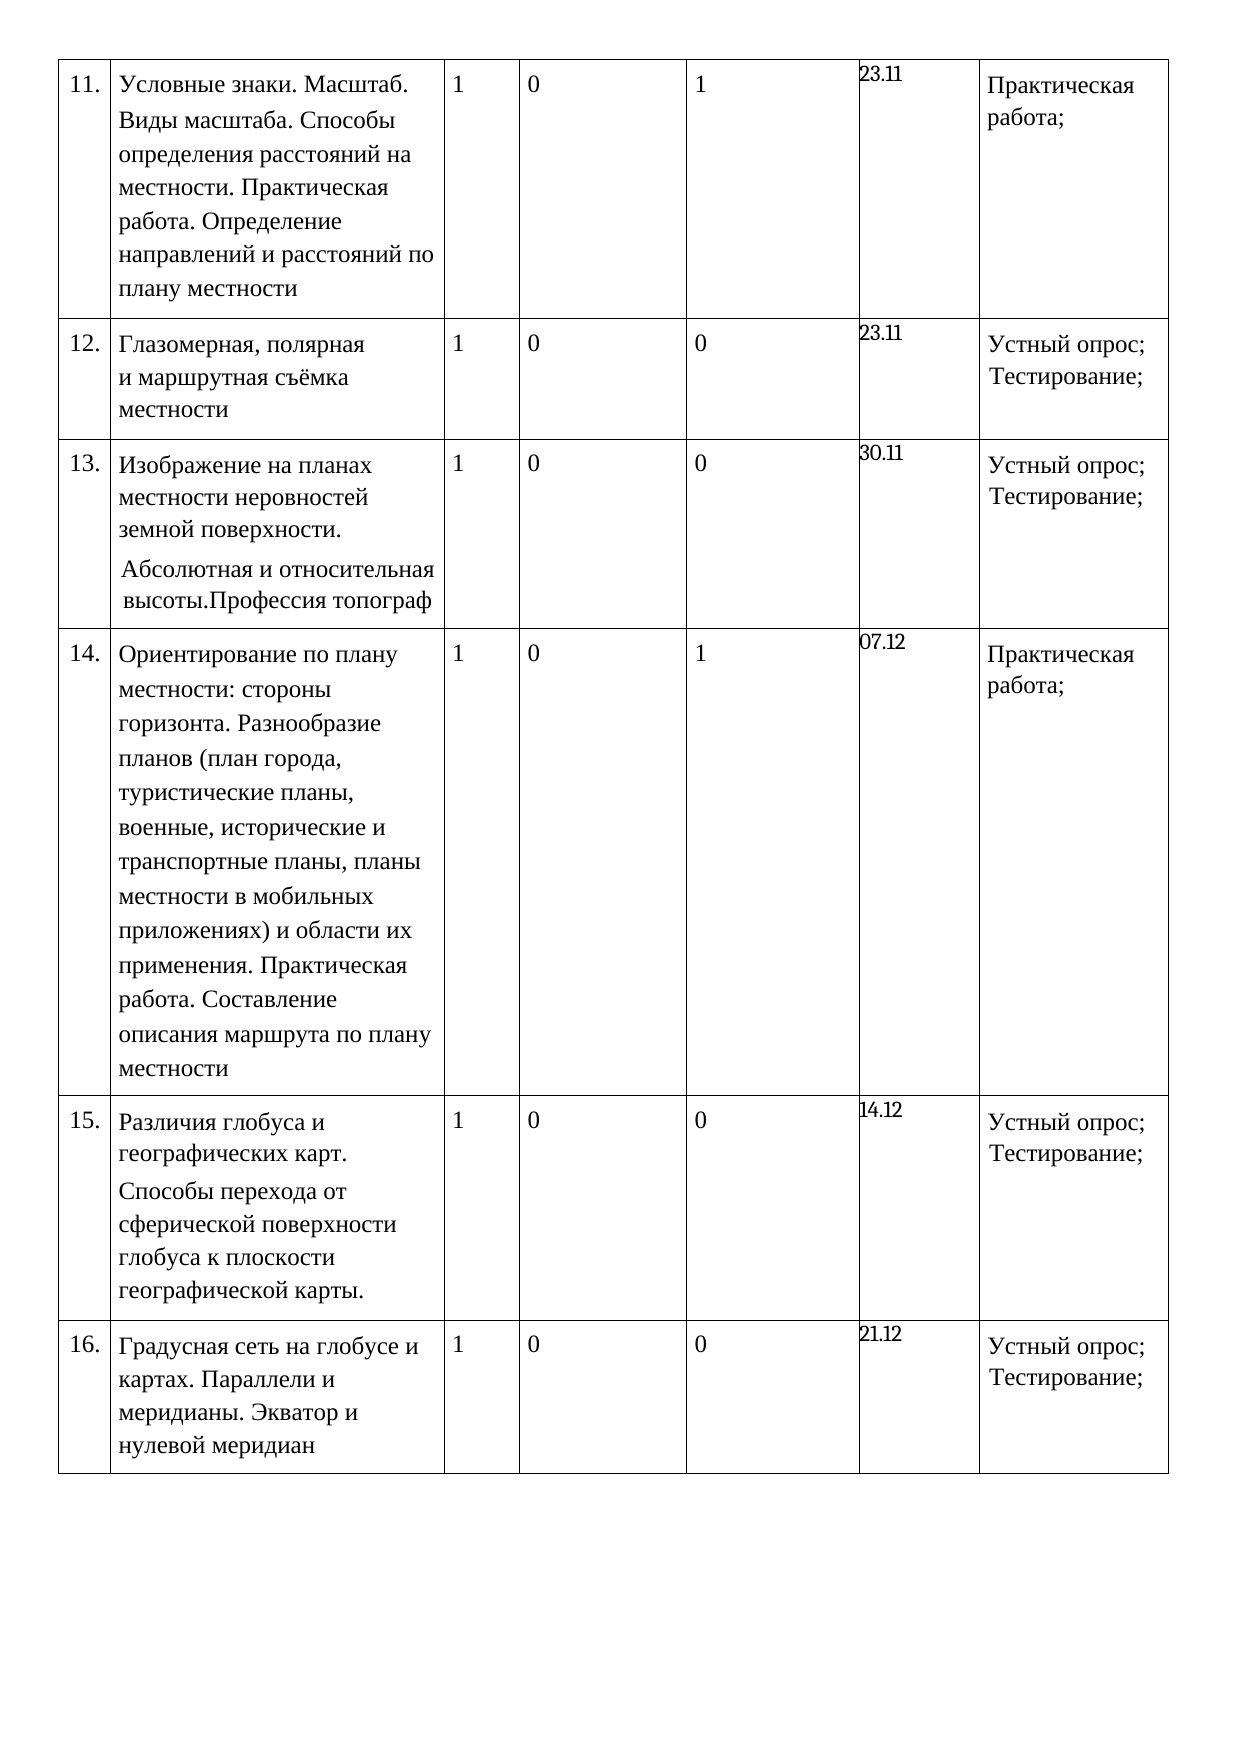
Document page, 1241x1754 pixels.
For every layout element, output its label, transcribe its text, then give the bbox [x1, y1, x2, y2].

table_cell 0 [687, 319, 859, 438]
table_header 23.11 [860, 60, 979, 318]
table_cell Изображение на планах местности неровностей земной поверхности. Абсолютная и относительная высоты.Профессия топограф [111, 440, 444, 628]
table_cell Устный опрос; Тестирование; [980, 1096, 1168, 1320]
table_cell Градусная сеть на глобусе и картах. Параллели и меридианы. Экватор и нулевой меридиан [111, 1321, 444, 1472]
table_cell 14.12 [860, 1096, 979, 1320]
table_cell 0 [687, 1096, 859, 1320]
table_cell 1 [445, 1096, 519, 1320]
table_cell Устный опрос; Тестирование; [980, 1321, 1168, 1472]
table_cell 1 [687, 629, 859, 1095]
table_header 1 [445, 60, 519, 318]
table_header 11. [59, 60, 110, 318]
table_cell 0 [520, 319, 686, 438]
table_cell Устный опрос; Тестирование; [980, 319, 1168, 438]
table_cell 0 [687, 440, 859, 628]
table_cell 13. [59, 440, 110, 628]
table_cell 30.11 [860, 440, 979, 628]
table_header Условные знаки. Масштаб. Виды масштаба. Способы определения расстояний на местности. Практическая работа. Определение направлений и расстояний по плану местности [111, 60, 444, 318]
table_cell 1 [445, 629, 519, 1095]
table_cell 12. [59, 319, 110, 438]
table_cell 21.12 [860, 1321, 979, 1472]
table_cell Ориентирование по плану местности: стороны горизонта. Разнообразие планов (план города, туристические планы, военные, исторические и транспортные планы, планы местности в мобильных приложениях) и области их применения. Практическая работа. Составление описания маршрута по плану местности [111, 629, 444, 1095]
table_cell Различия глобуса и географических карт. Способы перехода от сферической поверхности глобуса к плоскости географической карты. [111, 1096, 444, 1320]
table_cell 1 [445, 440, 519, 628]
table_cell 0 [520, 1096, 686, 1320]
table_header Практическая работа; [980, 60, 1168, 318]
table_cell 15. [59, 1096, 110, 1320]
table_cell 23.11 [860, 319, 979, 438]
table_cell 16. [59, 1321, 110, 1472]
table_cell 1 [445, 319, 519, 438]
table_cell Устный опрос; Тестирование; [980, 440, 1168, 628]
table_cell 14. [59, 629, 110, 1095]
table_cell 0 [520, 440, 686, 628]
table_header 1 [687, 60, 859, 318]
table_cell Практическая работа; [980, 629, 1168, 1095]
table_cell 0 [520, 1321, 686, 1472]
table_header 0 [520, 60, 686, 318]
table_cell 1 [445, 1321, 519, 1472]
table_cell 0 [520, 629, 686, 1095]
table_cell Глазомерная, полярная и маршрутная съёмка местности [111, 319, 444, 438]
table_cell 0 [687, 1321, 859, 1472]
table_cell 07.12 [860, 629, 979, 1095]
